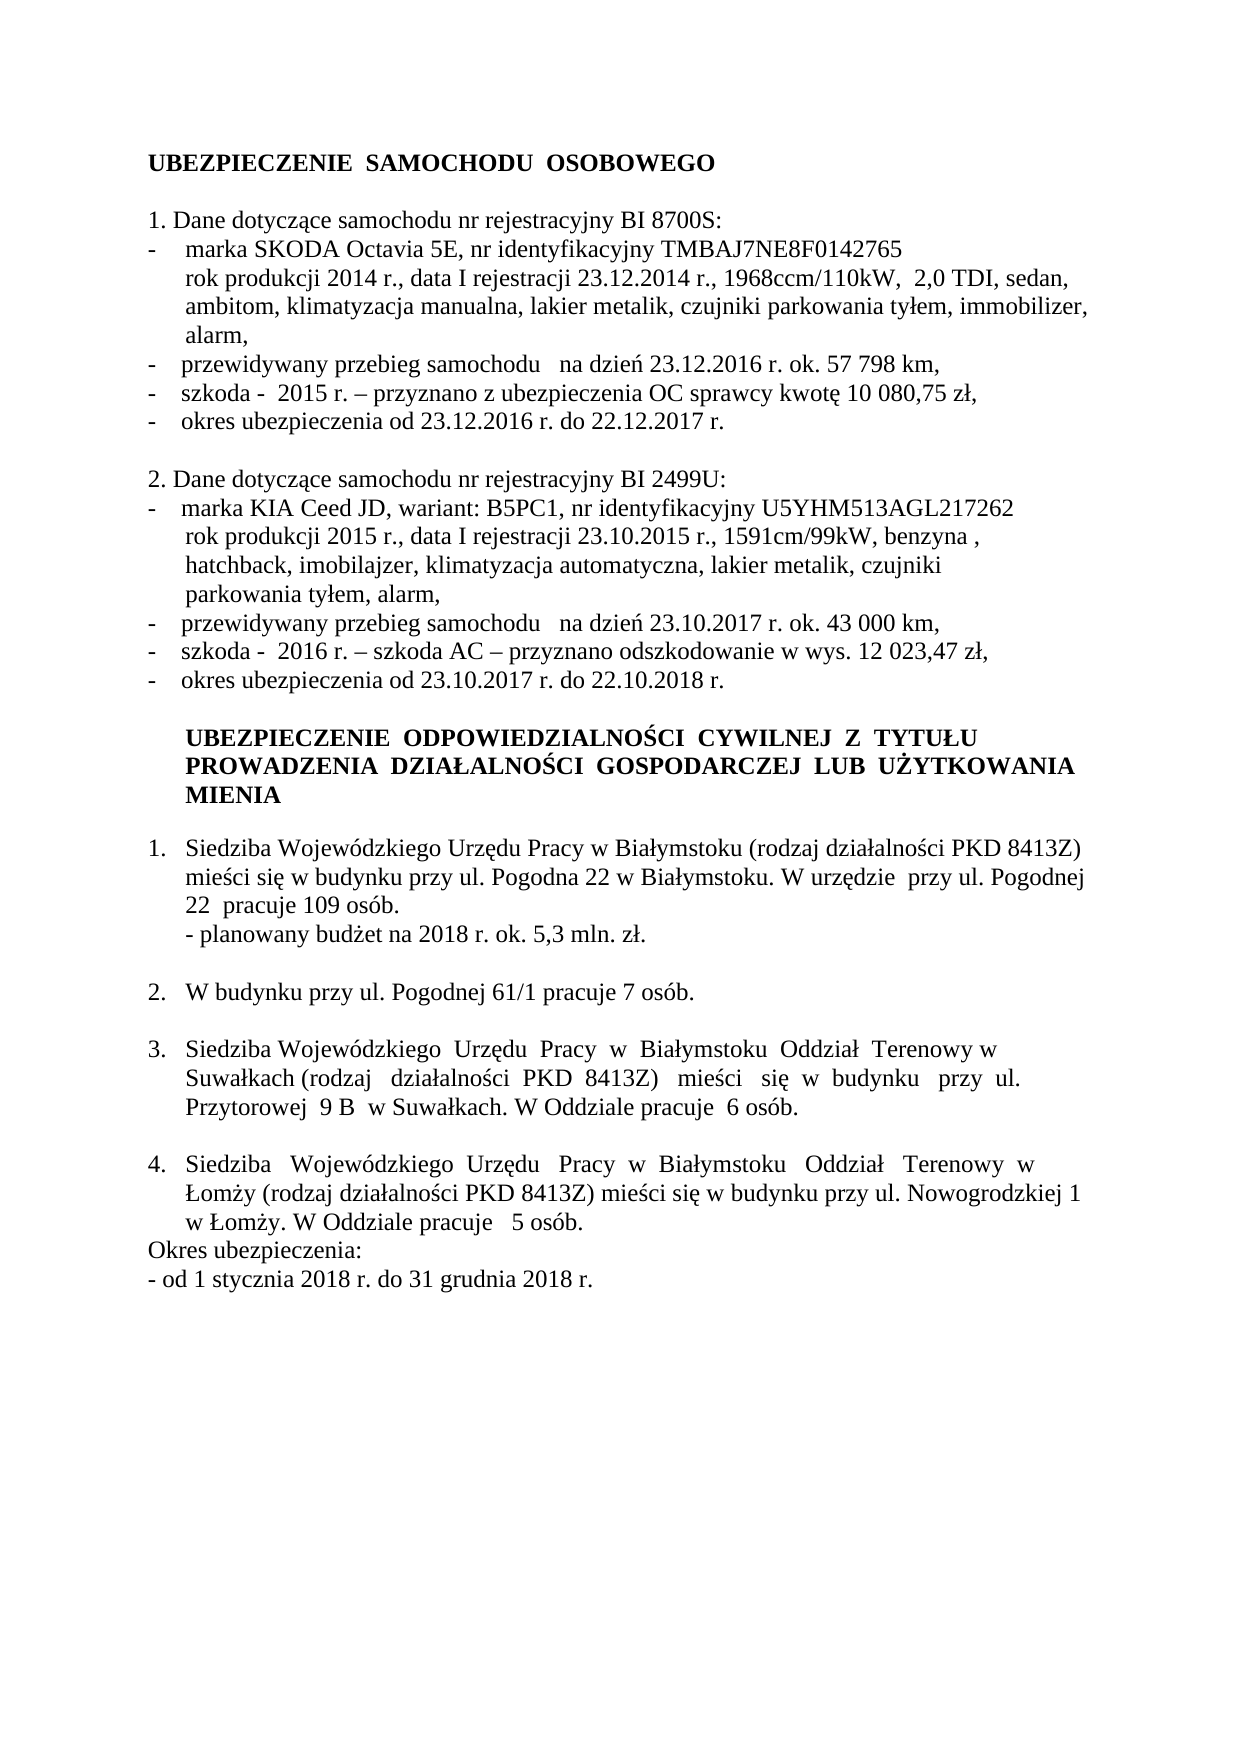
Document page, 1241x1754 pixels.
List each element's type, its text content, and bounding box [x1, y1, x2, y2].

text alarm, [148, 320, 1093, 349]
text parkowania tyłem, alarm, [148, 579, 1093, 608]
text - marka KIA Ceed JD, wariant: B5PC1, nr identyfikacyjny U5YHM513AGL217262 [148, 493, 1093, 521]
subtitle UBEZPIECZENIE ODPOWIEDZIALNOŚCI CYWILNEJ Z TYTUŁU PROWADZENIA DZIAŁALNOŚCI GOSPODARCZEJ LUB UŻYTKOWANIA MIENIA [185, 723, 1093, 809]
text hatchback, imobilajzer, klimatyzacja automatyczna, lakier metalik, czujniki [148, 550, 1093, 579]
text w Łomży. W Oddziale pracuje 5 osób. [148, 1207, 1093, 1235]
text - szkoda - 2015 r. – przyznano z ubezpieczenia OC sprawcy kwotę 10 080,75 zł, [148, 378, 1093, 406]
text - przewidywany przebieg samochodu na dzień 23.12.2016 r. ok. 57 798 km, [148, 349, 1093, 378]
text 1. Dane dotyczące samochodu nr rejestracyjny BI 8700S: [148, 205, 1093, 234]
text - okres ubezpieczenia od 23.10.2017 r. do 22.10.2018 r. [148, 665, 1093, 694]
text rok produkcji 2014 r., data I rejestracji 23.12.2014 r., 1968ccm/110kW, 2,0 TDI, sedan, [148, 263, 1093, 291]
text ambitom, klimatyzacja manualna, lakier metalik, czujniki parkowania tyłem, immobilizer, [148, 291, 1093, 320]
text - przewidywany przebieg samochodu na dzień 23.10.2017 r. ok. 43 000 km, [148, 608, 1093, 636]
text Łomży (rodzaj działalności PKD 8413Z) mieści się w budynku przy ul. Nowogrodzkiej 1 [148, 1178, 1093, 1207]
text - od 1 stycznia 2018 r. do 31 grudnia 2018 r. [148, 1264, 1093, 1293]
text - planowany budżet na 2018 r. ok. 5,3 mln. zł. [185, 919, 1093, 948]
text - szkoda - 2016 r. – szkoda AC – przyznano odszkodowanie w wys. 12 023,47 zł, [148, 636, 1093, 665]
text 4. Siedziba Wojewódzkiego Urzędu Pracy w Białymstoku Oddział Terenowy w [148, 1149, 1093, 1178]
text Okres ubezpieczenia: [148, 1235, 1093, 1264]
subtitle UBEZPIECZENIE SAMOCHODU OSOBOWEGO [148, 148, 1093, 176]
text - okres ubezpieczenia od 23.12.2016 r. do 22.12.2017 r. [148, 406, 1093, 435]
list Siedziba Wojewódzkiego Urzędu Pracy w Białymstoku (rodzaj działalności PKD 8413Z) mieści się w budynku przy ul. Pogodna 22 w Białymstoku. W urzędzie przy ul. Pogodnej 22 pracuje 109 osób. [148, 833, 1093, 919]
list marka SKODA Octavia 5E, nr identyfikacyjny TMBAJ7NE8F0142765 [148, 234, 1093, 263]
list Siedziba Wojewódzkiego Urzędu Pracy w Białymstoku Oddział Terenowy w Suwałkach (rodzaj działalności PKD 8413Z) mieści się w budynku przy ul. Przytorowej 9 B w Suwałkach. W Oddziale pracuje 6 osób. [148, 1034, 1093, 1120]
text 2. Dane dotyczące samochodu nr rejestracyjny BI 2499U: [148, 464, 1093, 493]
list W budynku przy ul. Pogodnej 61/1 pracuje 7 osób. [148, 977, 1093, 1005]
text rok produkcji 2015 r., data I rejestracji 23.10.2015 r., 1591cm/99kW, benzyna , [148, 521, 1093, 550]
